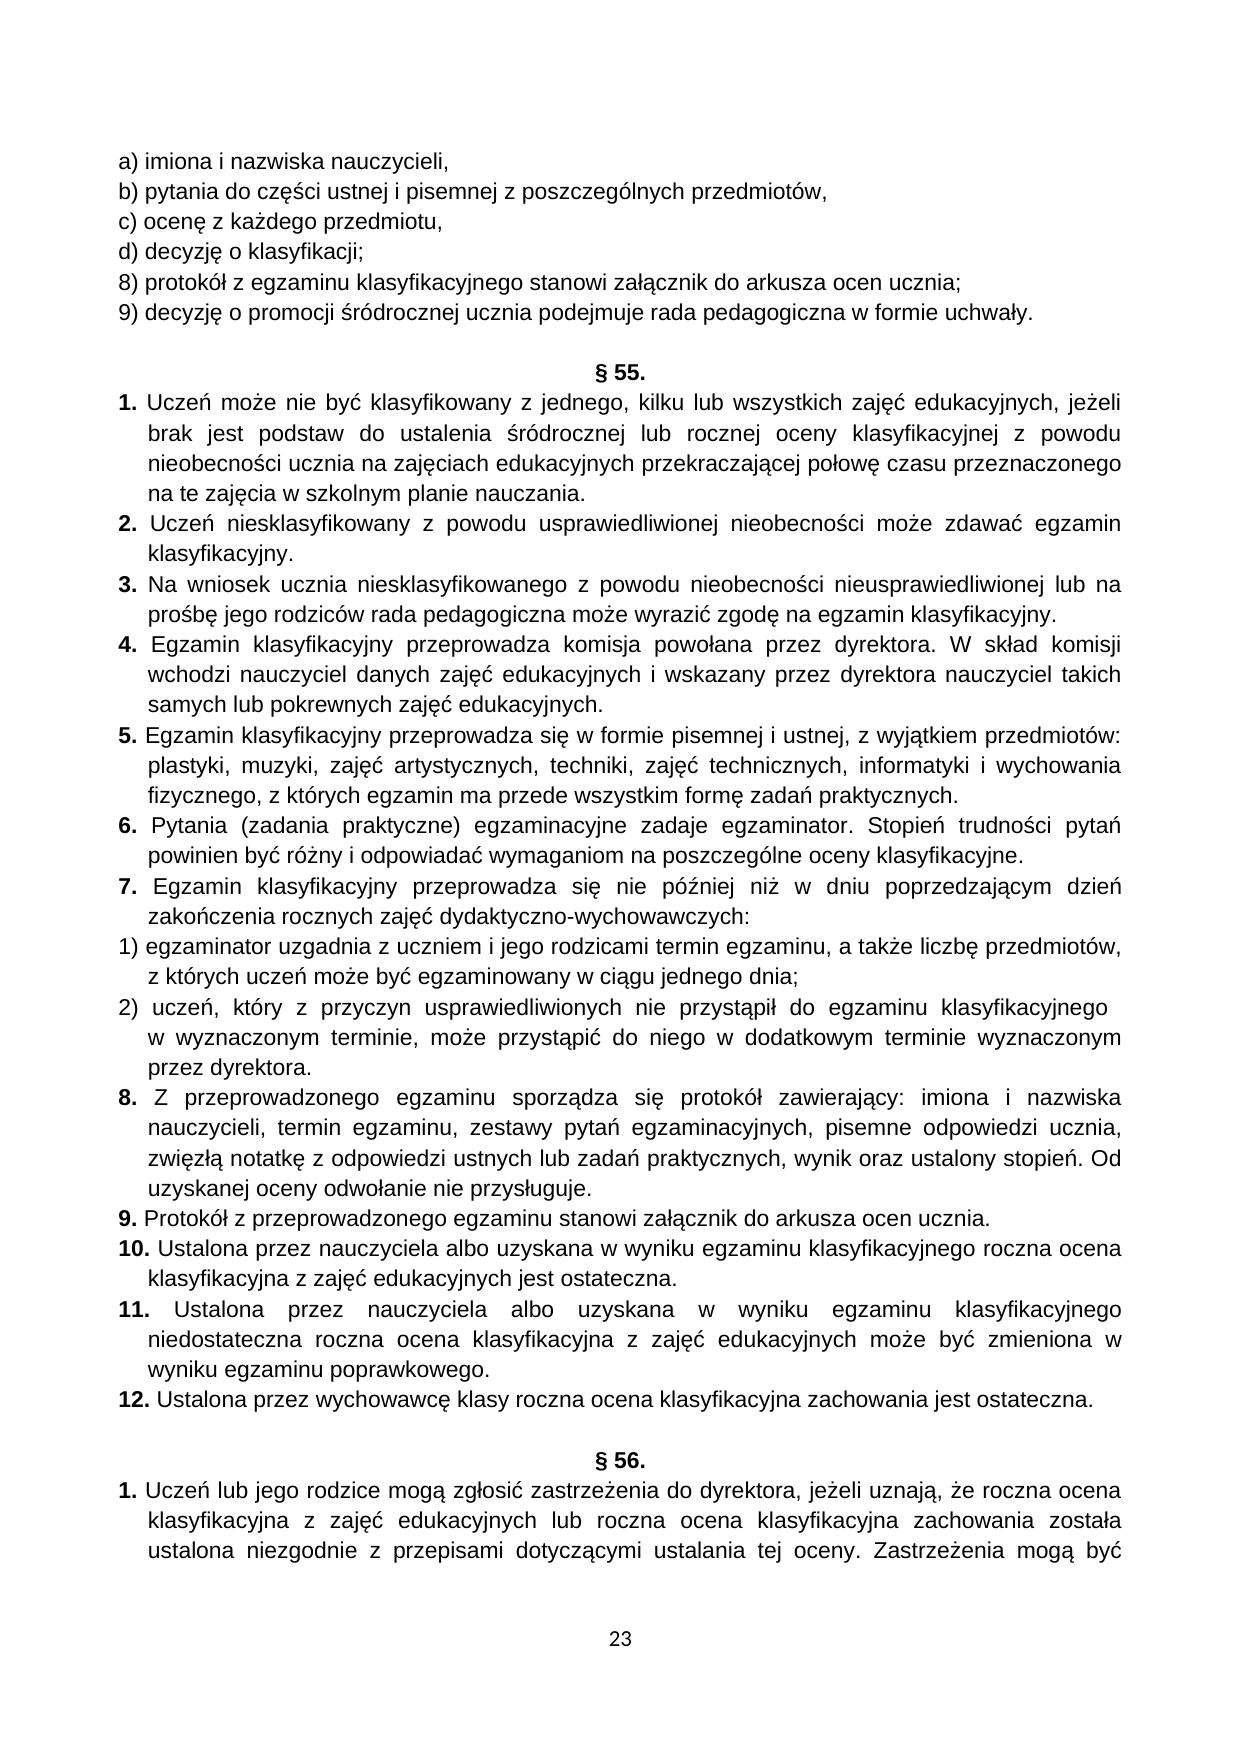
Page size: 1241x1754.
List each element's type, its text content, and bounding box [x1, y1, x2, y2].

text 12. Ustalona przez wychowawcę klasy roczna ocena klasyfikacyjna zachowania jest ostateczna. [118, 1386, 1122, 1413]
text 9) decyzję o promocji śródrocznej ucznia podejmuje rada pedagogiczna w formie uchwały. [118, 299, 1122, 325]
text 2) uczeń, który z przyczyn usprawiedliwionych nie przystąpił do egzaminu klasyfikacyjnego w wyznaczonym terminie, może przystąpić do niego w dodatkowym terminie wyznaczonym przez dyrektora. [118, 993, 1122, 1080]
text 8) protokół z egzaminu klasyfikacyjnego stanowi załącznik do arkusza ocen ucznia; [118, 268, 1122, 295]
text 5. Egzamin klasyfikacyjny przeprowadza się w formie pisemnej i ustnej, z wyjątkiem przedmiotów: plastyki, muzyki, zajęć artystycznych, techniki, zajęć technicznych, informatyki i wychowania fizycznego, z których egzamin ma przede wszystkim formę zadań praktycznych. [118, 722, 1122, 808]
text § 55. [118, 359, 1122, 386]
text d) decyzję o klasyfikacji; [118, 238, 1122, 265]
text 4. Egzamin klasyfikacyjny przeprowadza komisja powołana przez dyrektora. W skład komisji wchodzi nauczyciel danych zajęć edukacyjnych i wskazany przez dyrektora nauczyciel takich samych lub pokrewnych zajęć edukacyjnych. [118, 631, 1122, 718]
text § 56. [118, 1447, 1122, 1473]
text 11. Ustalona przez nauczyciela albo uzyskana w wyniku egzaminu klasyfikacyjnego niedostateczna roczna ocena klasyfikacyjna z zajęć edukacyjnych może być zmieniona w wyniku egzaminu poprawkowego. [118, 1296, 1122, 1382]
text 1. Uczeń może nie być klasyfikowany z jednego, kilku lub wszystkich zajęć edukacyjnych, jeżeli brak jest podstaw do ustalenia śródrocznej lub rocznej oceny klasyfikacyjnej z powodu nieobecności ucznia na zajęciach edukacyjnych przekraczającej połowę czasu przeznaczonego na te zajęcia w szkolnym planie nauczania. [118, 389, 1122, 506]
text b) pytania do części ustnej i pisemnej z poszczególnych przedmiotów, [118, 178, 1122, 204]
text a) imiona i nazwiska nauczycieli, [118, 148, 1122, 174]
text 10. Ustalona przez nauczyciela albo uzyskana w wyniku egzaminu klasyfikacyjnego roczna ocena klasyfikacyjna z zajęć edukacyjnych jest ostateczna. [118, 1235, 1122, 1292]
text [118, 1477, 1122, 1564]
text 2. Uczeń niesklasyfikowany z powodu usprawiedliwionej nieobecności może zdawać egzamin klasyfikacyjny. [118, 510, 1122, 567]
text 9. Protokół z przeprowadzonego egzaminu stanowi załącznik do arkusza ocen ucznia. [118, 1205, 1122, 1231]
text 1) egzaminator uzgadnia z uczniem i jego rodzicami termin egzaminu, a także liczbę przedmiotów, z których uczeń może być egzaminowany w ciągu jednego dnia; [118, 933, 1122, 990]
text c) ocenę z każdego przedmiotu, [118, 208, 1122, 234]
text 8. Z przeprowadzonego egzaminu sporządza się protokół zawierający: imiona i nazwiska nauczycieli, termin egzaminu, zestawy pytań egzaminacyjnych, pisemne odpowiedzi ucznia, zwięzłą notatkę z odpowiedzi ustnych lub zadań praktycznych, wynik oraz ustalony stopień. Od uzyskanej oceny odwołanie nie przysługuje. [118, 1084, 1122, 1201]
text 3. Na wniosek ucznia niesklasyfikowanego z powodu nieobecności nieusprawiedliwionej lub na prośbę jego rodziców rada pedagogiczna może wyrazić zgodę na egzamin klasyfikacyjny. [118, 571, 1122, 627]
text 6. Pytania (zadania praktyczne) egzaminacyjne zadaje egzaminator. Stopień trudności pytań powinien być różny i odpowiadać wymaganiom na poszczególne oceny klasyfikacyjne. [118, 812, 1122, 869]
text 7. Egzamin klasyfikacyjny przeprowadza się nie później niż w dniu poprzedzającym dzień zakończenia rocznych zajęć dydaktyczno-wychowawczych: [118, 873, 1122, 929]
